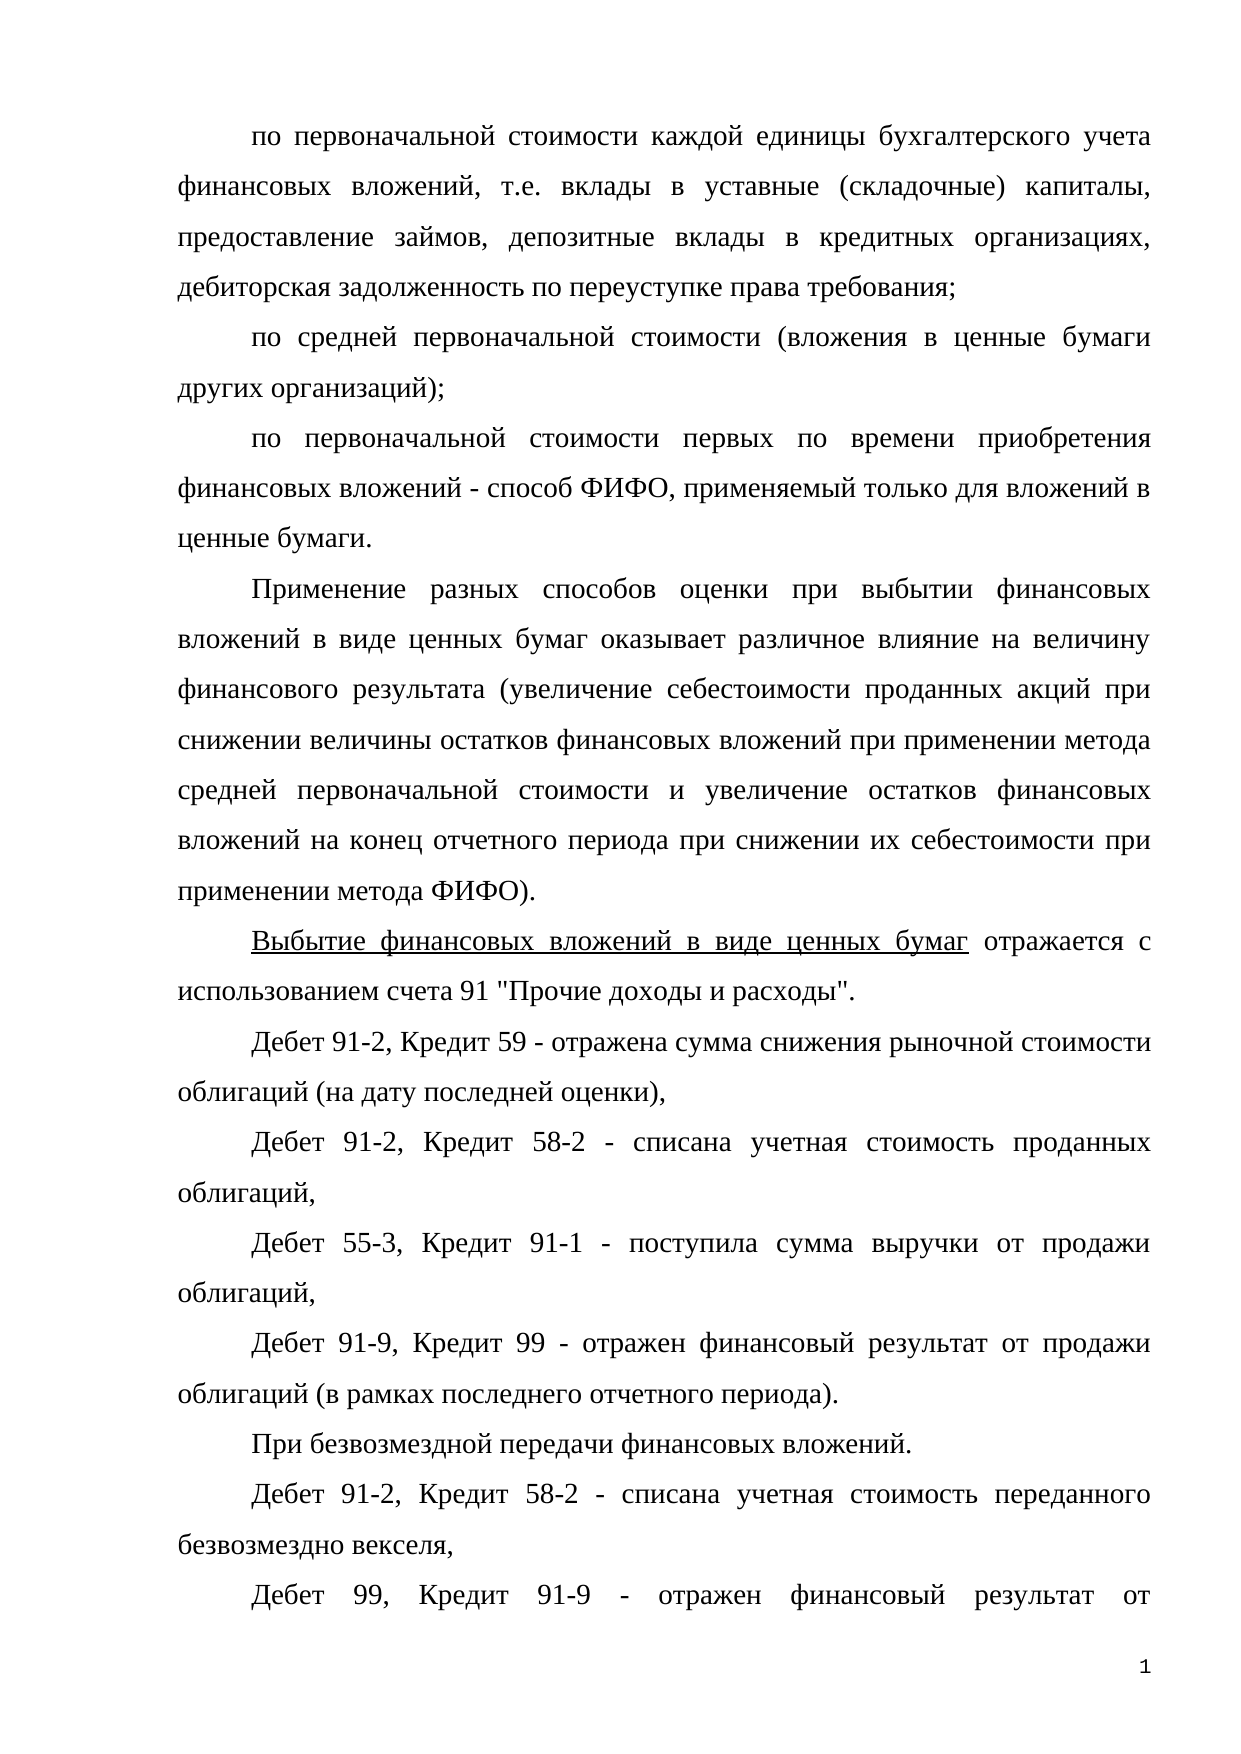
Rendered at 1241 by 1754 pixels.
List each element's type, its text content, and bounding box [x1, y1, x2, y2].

text Дебет 55-3, Кредит 91-1 - поступила сумма выручки от продажи облигаций, [177, 1225, 1152, 1309]
text Дебет 91-9, Кредит 99 - отражен финансовый результат от продажи облигаций (в рамках последнего отчетного периода). [177, 1326, 1152, 1409]
text Дебет 91-2, Кредит 58-2 - списана учетная стоимость проданных облигаций, [177, 1124, 1152, 1208]
text Выбытие финансовых вложений в виде ценных бумаг отражается с использованием счета 91 "Прочие доходы и расходы". [177, 923, 1152, 1007]
text Применение разных способов оценки при выбытии финансовых вложений в виде ценных бумаг оказывает различное влияние на величину финансового результата (увеличение себестоимости проданных акций при снижении величины остатков финансовых вложений при применении метода средней первоначальной стоимости и увеличение остатков финансовых вложений на конец отчетного периода при снижении их себестоимости при применении метода ФИФО). [177, 571, 1152, 906]
text по первоначальной стоимости каждой единицы бухгалтерского учета финансовых вложений, т.е. вклады в уставные (складочные) капиталы, предоставление займов, депозитные вклады в кредитных организациях, дебиторская задолженность по переуступке права требования; [177, 118, 1152, 303]
text Дебет 91-2, Кредит 59 - отражена сумма снижения рыночной стоимости облигаций (на дату последней оценки), [177, 1024, 1152, 1108]
text по средней первоначальной стоимости (вложения в ценные бумаги других организаций); [177, 319, 1152, 403]
text по первоначальной стоимости первых по времени приобретения финансовых вложений - способ ФИФО, применяемый только для вложений в ценные бумаги. [177, 420, 1152, 554]
text При безвозмездной передачи финансовых вложений. [177, 1426, 1152, 1460]
text Дебет 91-2, Кредит 58-2 - списана учетная стоимость переданного безвозмездно векселя, [177, 1477, 1152, 1560]
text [177, 1577, 1152, 1611]
